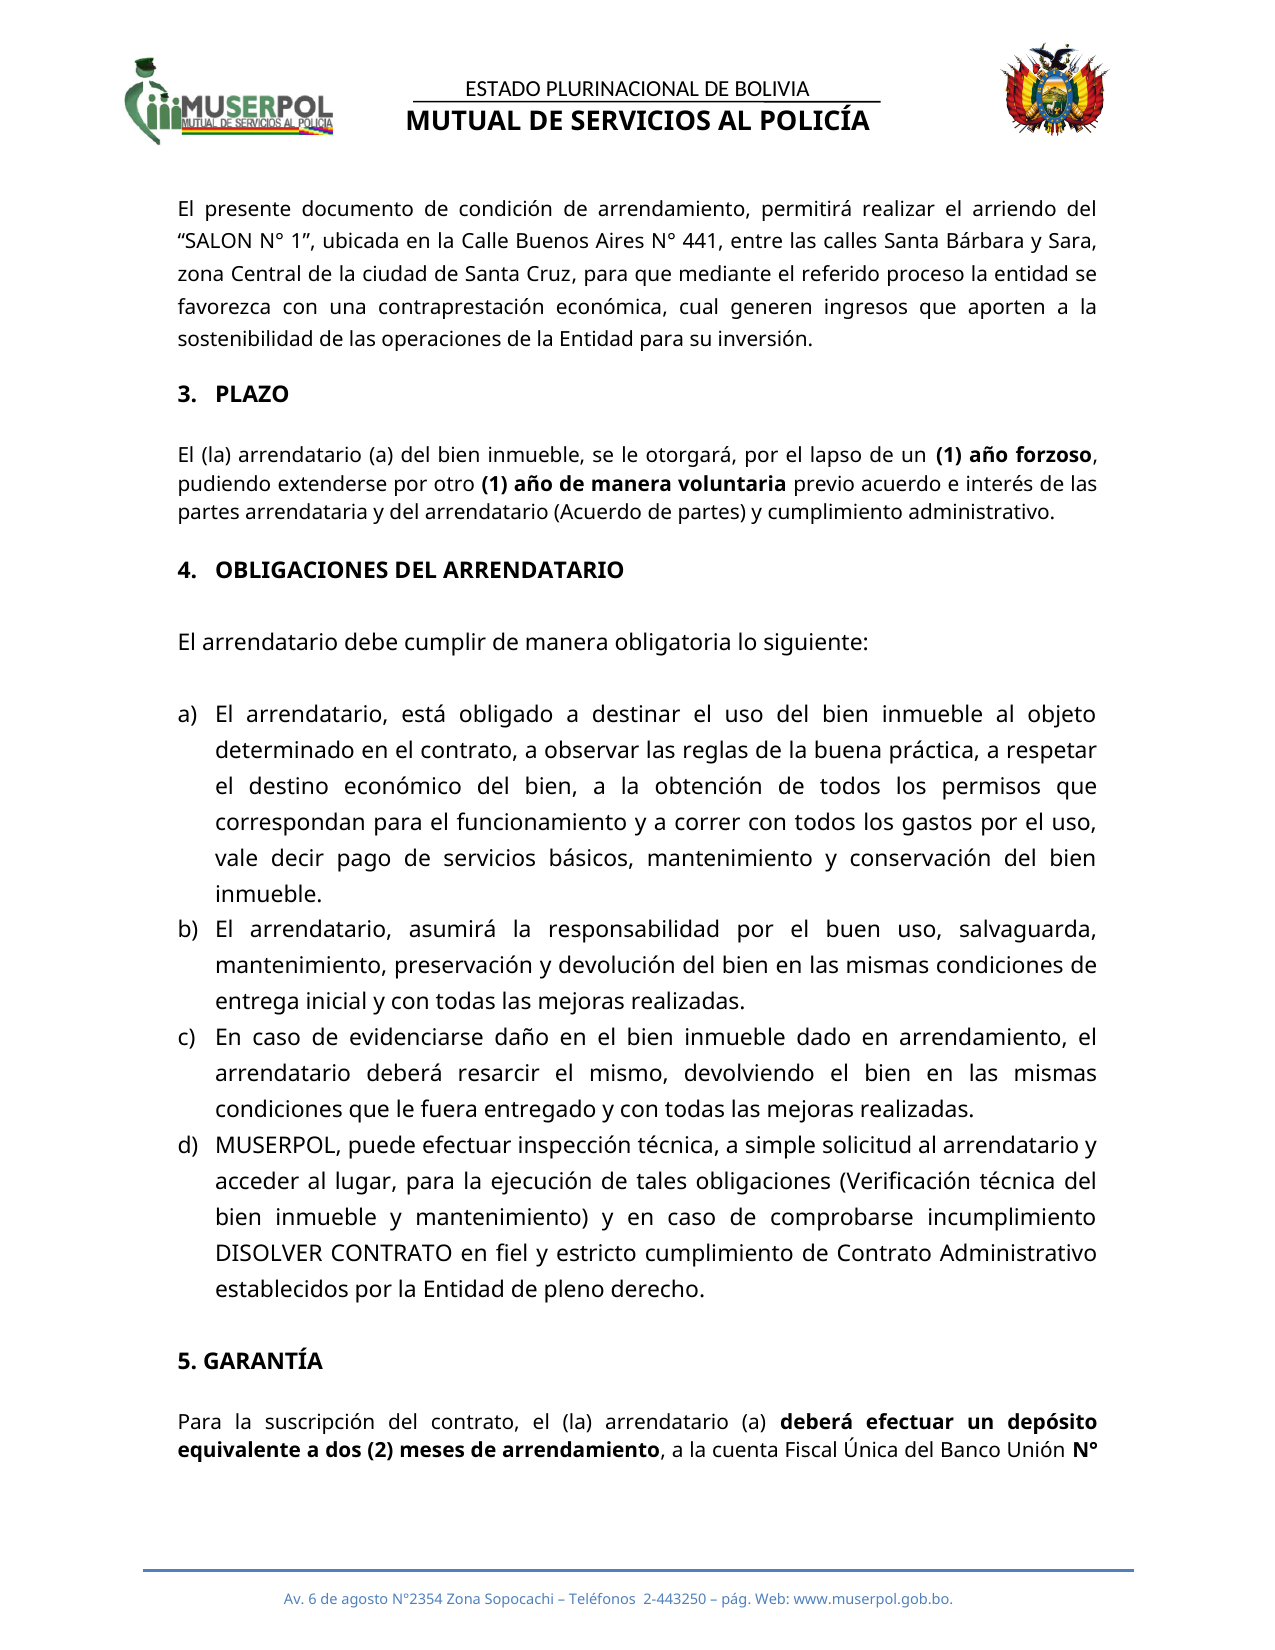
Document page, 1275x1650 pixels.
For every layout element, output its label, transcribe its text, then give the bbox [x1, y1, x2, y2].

list El arrendatario, está obligado a destinar el uso del bien inmueble al objeto determinado en el contrato, a observar las reglas de la buena práctica, a respetar el destino económico del bien, a la obtención de todos los permisos que correspondan para el funcionamiento y a correr con todos los gastos por el uso, vale decir pago de servicios básicos, mantenimiento y conservación del bien inmueble. [177, 698, 1098, 909]
picture [999, 41, 1112, 137]
list El arrendatario debe cumplir de manera obligatoria lo siguiente: [177, 626, 1098, 657]
list MUSERPOL, puede efectuar inspección técnica, a simple solicitud al arrendatario y acceder al lugar, para la ejecución de tales obligaciones (Verificación técnica del bien inmueble y mantenimiento) y en caso de comprobarse incumplimiento DISOLVER CONTRATO en fiel y estricto cumplimiento de Contrato Administrativo establecidos por la Entidad de pleno derecho. [177, 1129, 1098, 1304]
text El (la) arrendatario (a) del bien inmueble, se le otorgará, por el lapso de un (1) año forzoso, pudiendo extenderse por otro (1) año de manera voluntaria previo acuerdo e interés de las partes arrendataria y del arrendatario (Acuerdo de partes) y cumplimiento administrativo. [177, 440, 1098, 526]
list En caso de evidenciarse daño en el bien inmueble dado en arrendamiento, el arrendatario deberá resarcir el mismo, devolviendo el bien en las mismas condiciones que le fuera entregado y con todas las mejoras realizadas. [177, 1021, 1098, 1124]
list OBLIGACIONES DEL ARRENDATARIO [177, 554, 1098, 585]
list PLAZO [177, 378, 1098, 409]
list El arrendatario, asumirá la responsabilidad por el buen uso, salvaguarda, mantenimiento, preservación y devolución del bien en las mismas condiciones de entrega inicial y con todas las mejoras realizadas. [177, 913, 1098, 1017]
list 5. GARANTÍA [177, 1345, 1098, 1376]
text El presente documento de condición de arrendamiento, permitirá realizar el arriendo del “SALON N° 1”, ubicada en la Calle Buenos Aires N° 441, entre las calles Santa Bárbara y Sara, zona Central de la ciudad de Santa Cruz, para que mediante el referido proceso la entidad se favorezca con una contraprestación económica, cual generen ingresos que aporten a la sostenibilidad de las operaciones de la Entidad para su inversión. [177, 194, 1098, 353]
picture [119, 53, 337, 146]
